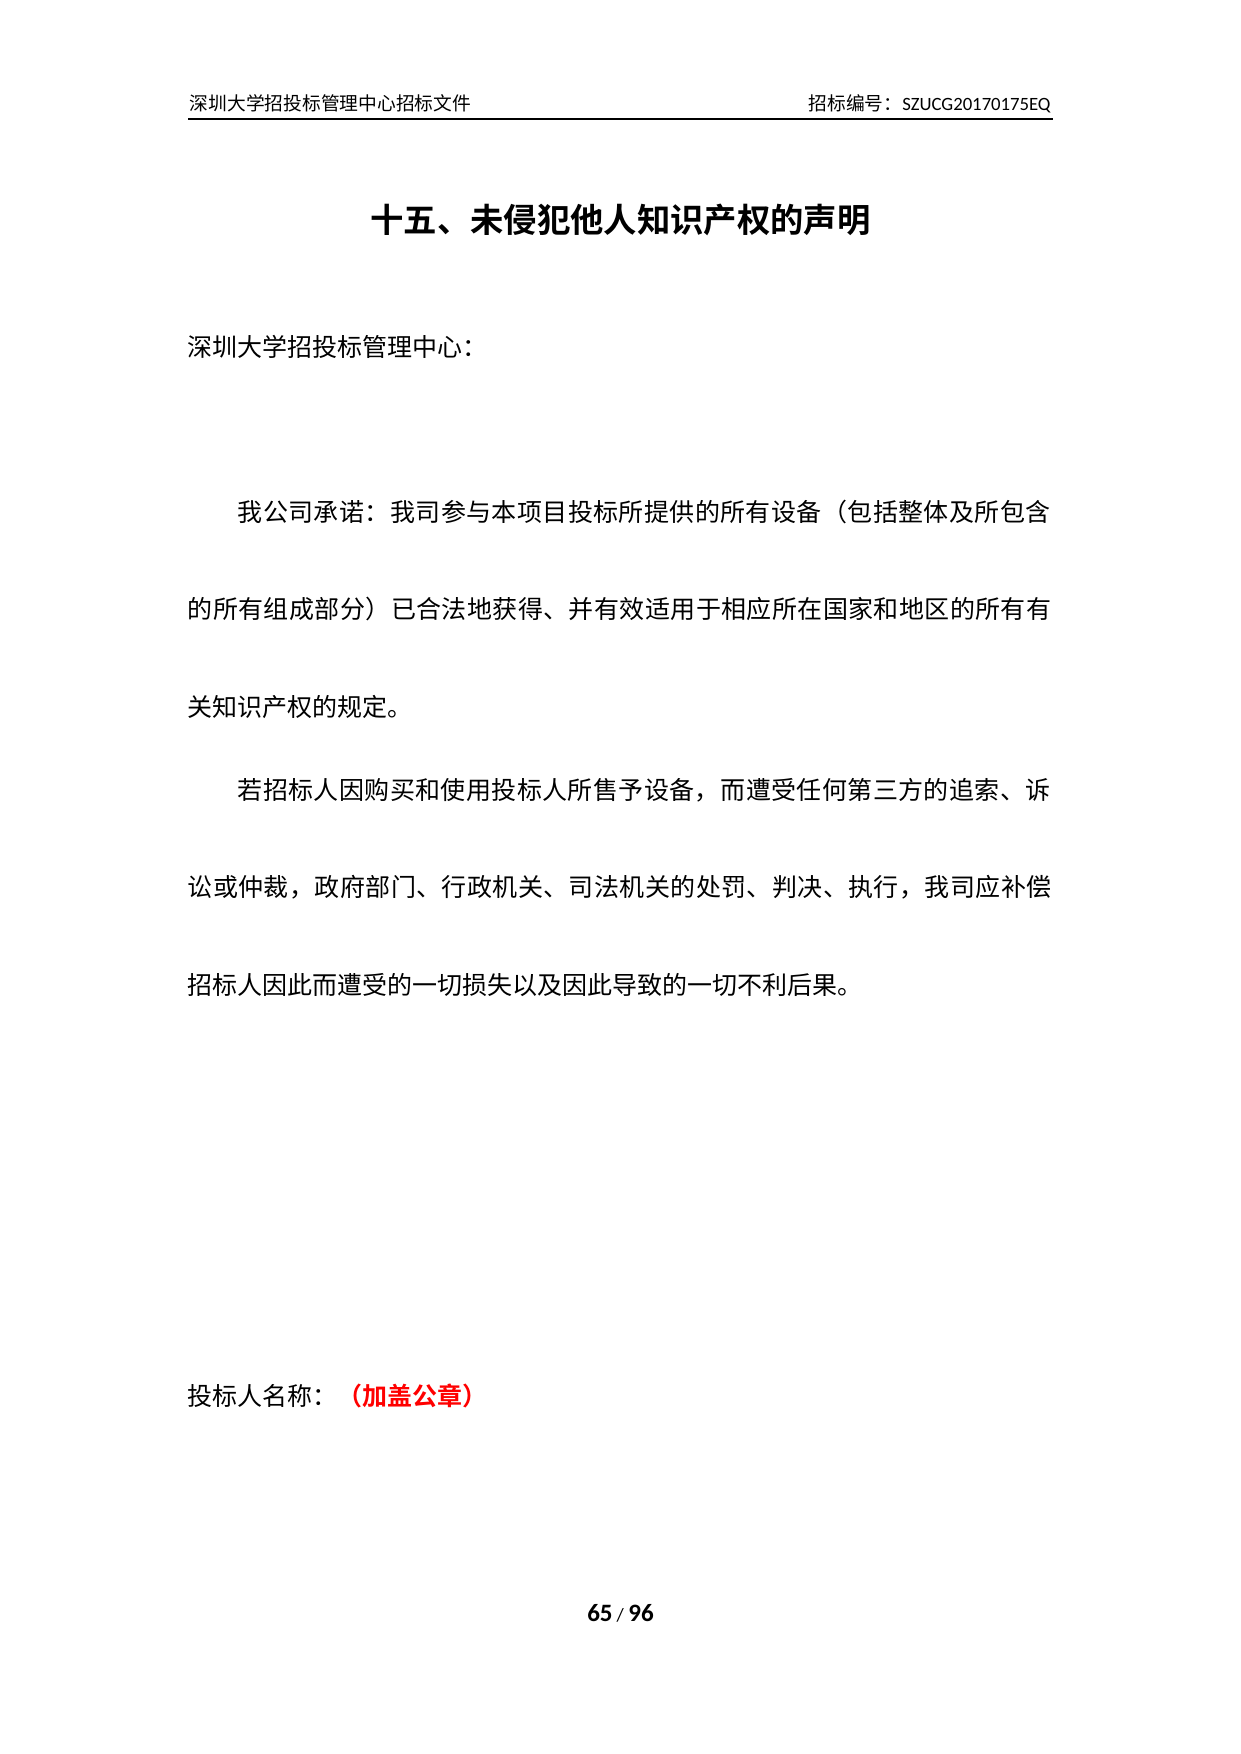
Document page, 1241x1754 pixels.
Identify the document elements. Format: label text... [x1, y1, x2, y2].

text 投标人名称：（加盖公章） [187, 1362, 1053, 1427]
text 我公司承诺：我司参与本项目投标所提供的所有设备（包括整体及所包含的所有组成部分）已合法地获得、并有效适用于相应所在国家和地区的所有有关知识产权的规定。 [187, 478, 1053, 738]
subtitle 十五、未侵犯他人知识产权的声明 [187, 186, 1053, 251]
text 若招标人因购买和使用投标人所售予设备，而遭受任何第三方的追索、诉讼或仲裁，政府部门、行政机关、司法机关的处罚、判决、执行，我司应补偿招标人因此而遭受的一切损失以及因此导致的一切不利后果。 [187, 756, 1053, 1016]
text 深圳大学招投标管理中心： [187, 313, 1053, 378]
